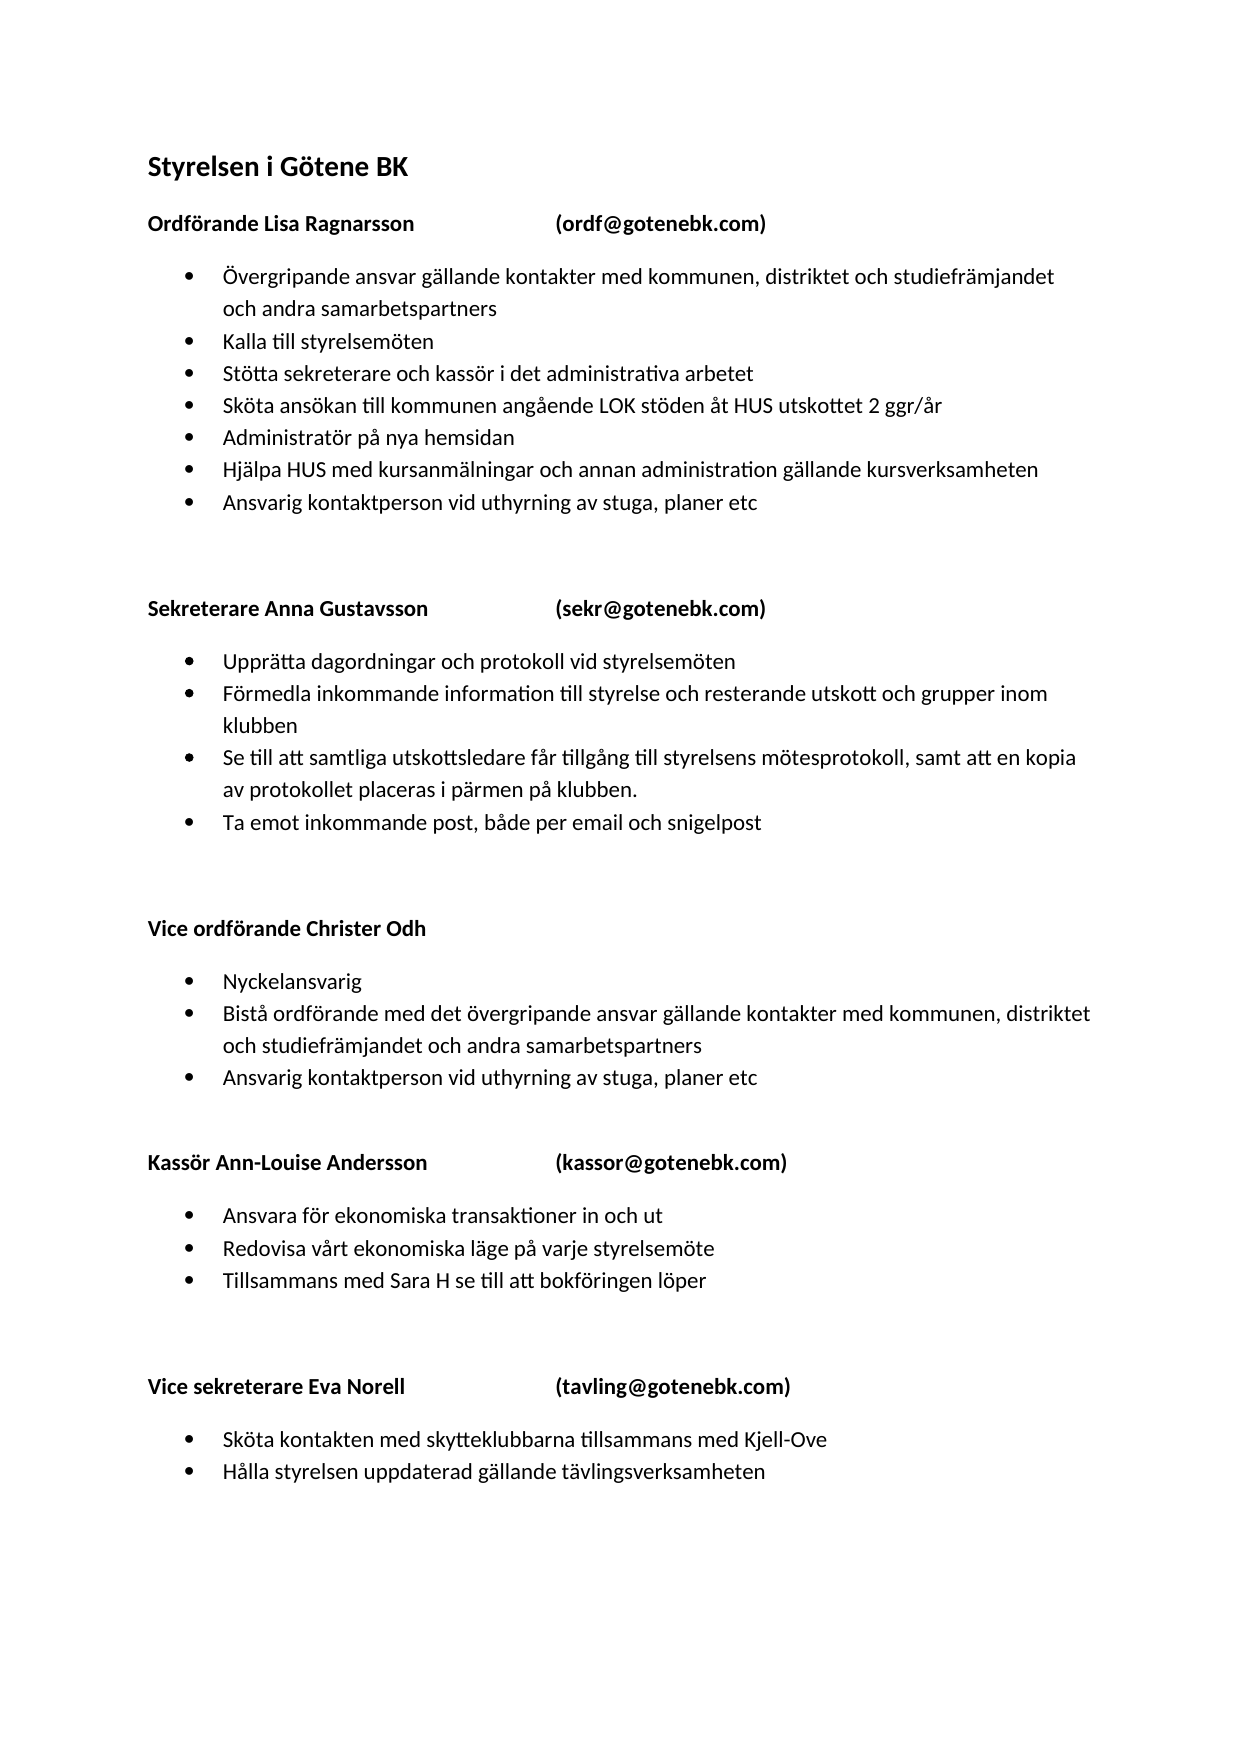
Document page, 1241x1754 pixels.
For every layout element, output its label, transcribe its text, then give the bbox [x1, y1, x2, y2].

text Styrelsen i Götene BK [148, 148, 1093, 183]
list Hjälpa HUS med kursanmälningar och annan administration gällande kursverksamheten [185, 456, 1093, 483]
list Tillsammans med Sara H se till att bokföringen löper [185, 1266, 1093, 1294]
list Nyckelansvarig [185, 967, 1093, 995]
list Hålla styrelsen uppdaterad gällande tävlingsverksamheten [185, 1457, 1093, 1485]
list Sköta kontakten med skytteklubbarna tillsammans med Kjell-Ove [185, 1425, 1093, 1453]
list Redovisa vårt ekonomiska läge på varje styrelsemöte [185, 1234, 1093, 1262]
text Sekreterare Anna Gustavsson (sekr@gotenebk.com) [148, 594, 1093, 622]
text Vice ordförande Christer Odh [148, 914, 1093, 942]
list Bistå ordförande med det övergripande ansvar gällande kontakter med kommunen, distriktet och studiefrämjandet och andra samarbetspartners [185, 999, 1093, 1059]
list Stötta sekreterare och kassör i det administrativa arbetet [185, 359, 1093, 387]
list Förmedla inkommande information till styrelse och resterande utskott och grupper inom klubben [185, 679, 1093, 739]
list Kalla till styrelsemöten [185, 327, 1093, 355]
list Ansvarig kontaktperson vid uthyrning av stuga, planer etc [185, 1063, 1093, 1091]
list Ansvarig kontaktperson vid uthyrning av stuga, planer etc [185, 488, 1093, 516]
list Ta emot inkommande post, både per email och snigelpost [185, 808, 1093, 836]
list Administratör på nya hemsidan [185, 423, 1093, 451]
list Se till att samtliga utskottsledare får tillgång till styrelsens mötesprotokoll, samt att en kopia av protokollet placeras i pärmen på klubben. [185, 743, 1093, 803]
list Upprätta dagordningar och protokoll vid styrelsemöten [185, 647, 1093, 675]
list Övergripande ansvar gällande kontakter med kommunen, distriktet och studiefrämjandet och andra samarbetspartners [185, 262, 1093, 323]
text Vice sekreterare Eva Norell (tavling@gotenebk.com) [148, 1372, 1093, 1400]
text Kassör Ann-Louise Andersson (kassor@gotenebk.com) [148, 1148, 1093, 1177]
list Sköta ansökan till kommunen angående LOK stöden åt HUS utskottet 2 ggr/år [185, 391, 1093, 419]
list Ansvara för ekonomiska transaktioner in och ut [185, 1202, 1093, 1229]
text Ordförande Lisa Ragnarsson (ordf@gotenebk.com) [148, 209, 1093, 237]
